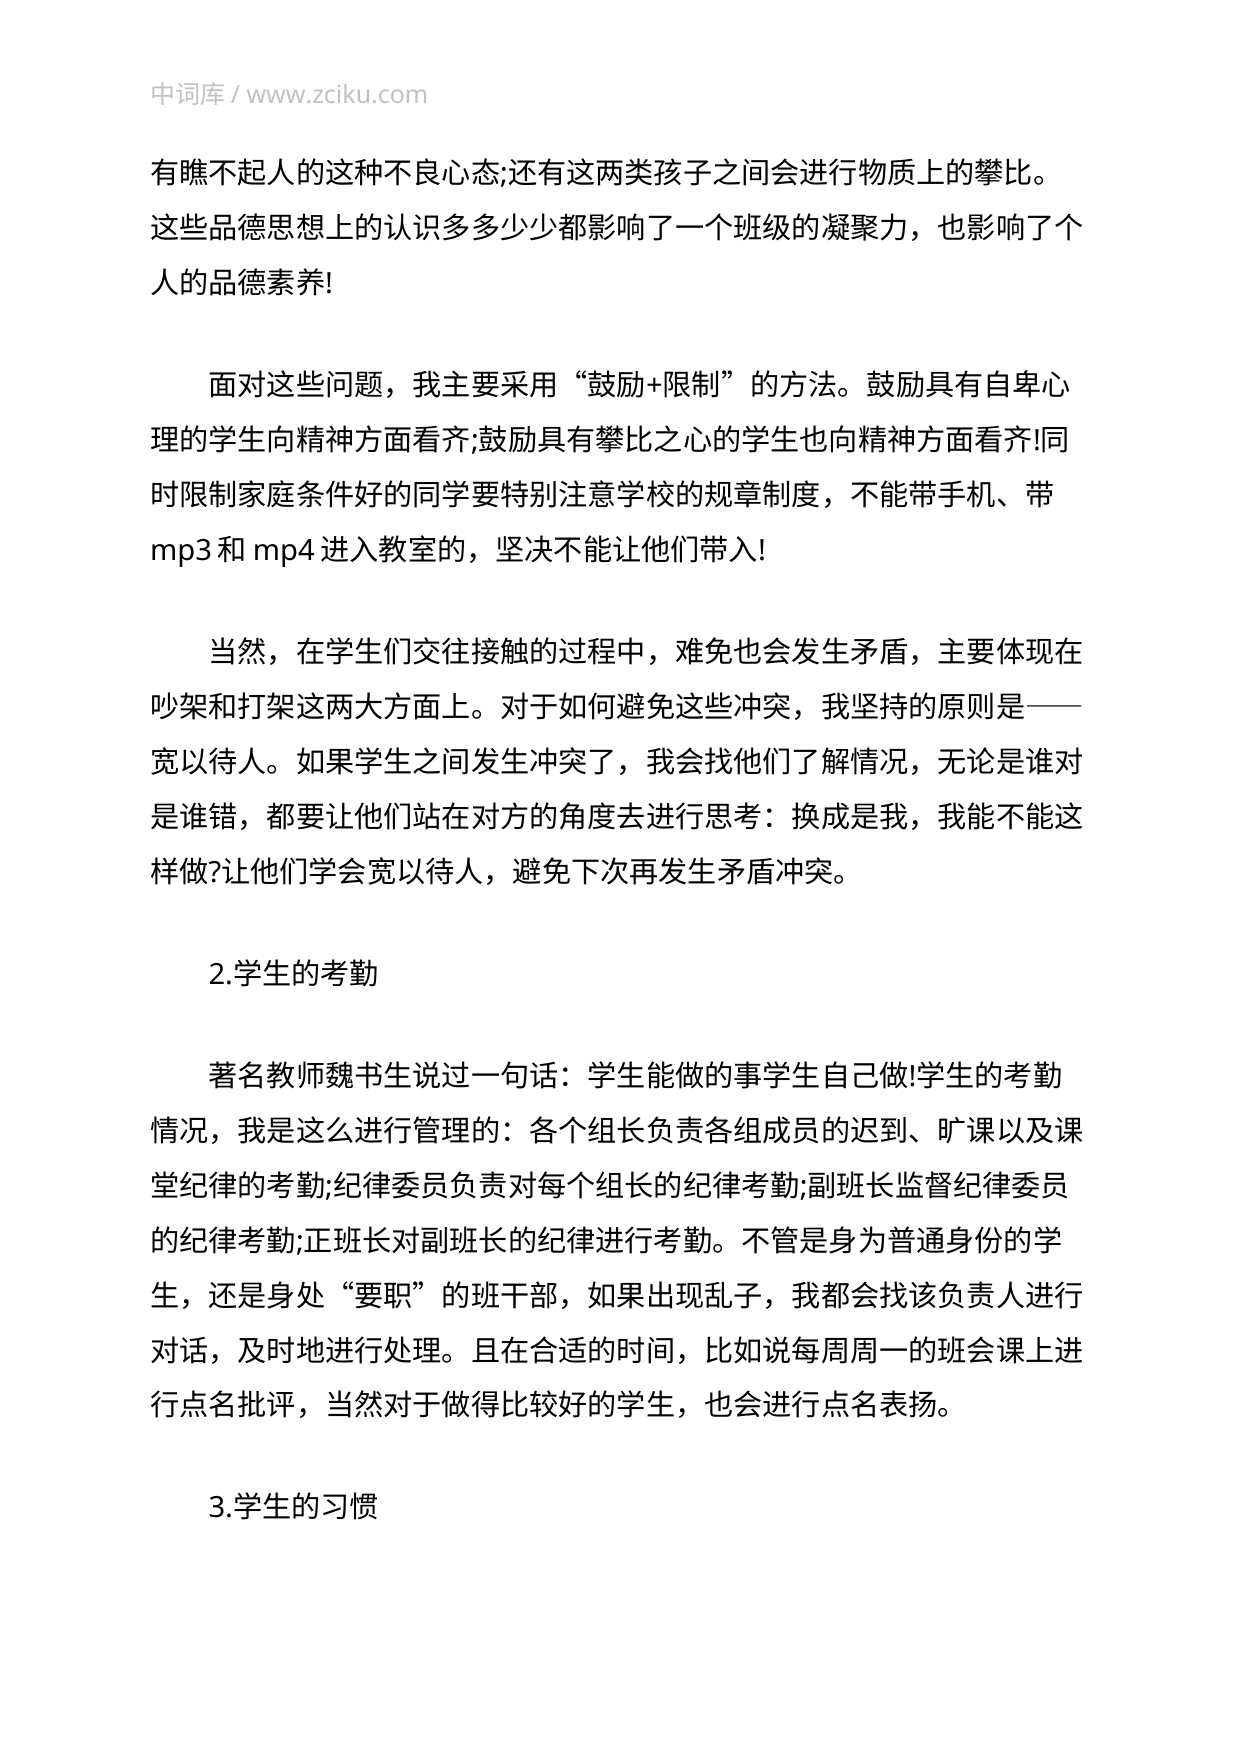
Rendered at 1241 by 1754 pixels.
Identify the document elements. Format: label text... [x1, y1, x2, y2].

text 2.学生的考勤 [150, 950, 1090, 993]
text 著名教师魏书生说过一句话：学生能做的事学生自己做!学生的考勤情况，我是这么进行管理的：各个组长负责各组成员的迟到、旷课以及课堂纪律的考勤;纪律委员负责对每个组长的纪律考勤;副班长监督纪律委员的纪律考勤;正班长对副班长的纪律进行考勤。不管是身为普通身份的学生，还是身处“要职”的班干部，如果出现乱子，我都会找该负责人进行对话，及时地进行处理。且在合适的时间，比如说每周周一的班会课上进行点名批评，当然对于做得比较好的学生，也会进行点名表扬。 [150, 1052, 1090, 1424]
text 当然，在学生们交往接触的过程中，难免也会发生矛盾，主要体现在吵架和打架这两大方面上。对于如何避免这些冲突，我坚持的原则是——宽以待人。如果学生之间发生冲突了，我会找他们了解情况，无论是谁对是谁错，都要让他们站在对方的角度去进行思考：换成是我，我能不能这样做?让他们学会宽以待人，避免下次再发生矛盾冲突。 [150, 629, 1090, 891]
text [150, 150, 1090, 302]
text 3.学生的习惯 [150, 1484, 1090, 1526]
text 面对这些问题，我主要采用“鼓励+限制”的方法。鼓励具有自卑心理的学生向精神方面看齐;鼓励具有攀比之心的学生也向精神方面看齐!同时限制家庭条件好的同学要特别注意学校的规章制度，不能带手机、带mp3和mp4进入教室的，坚决不能让他们带入! [150, 362, 1090, 569]
